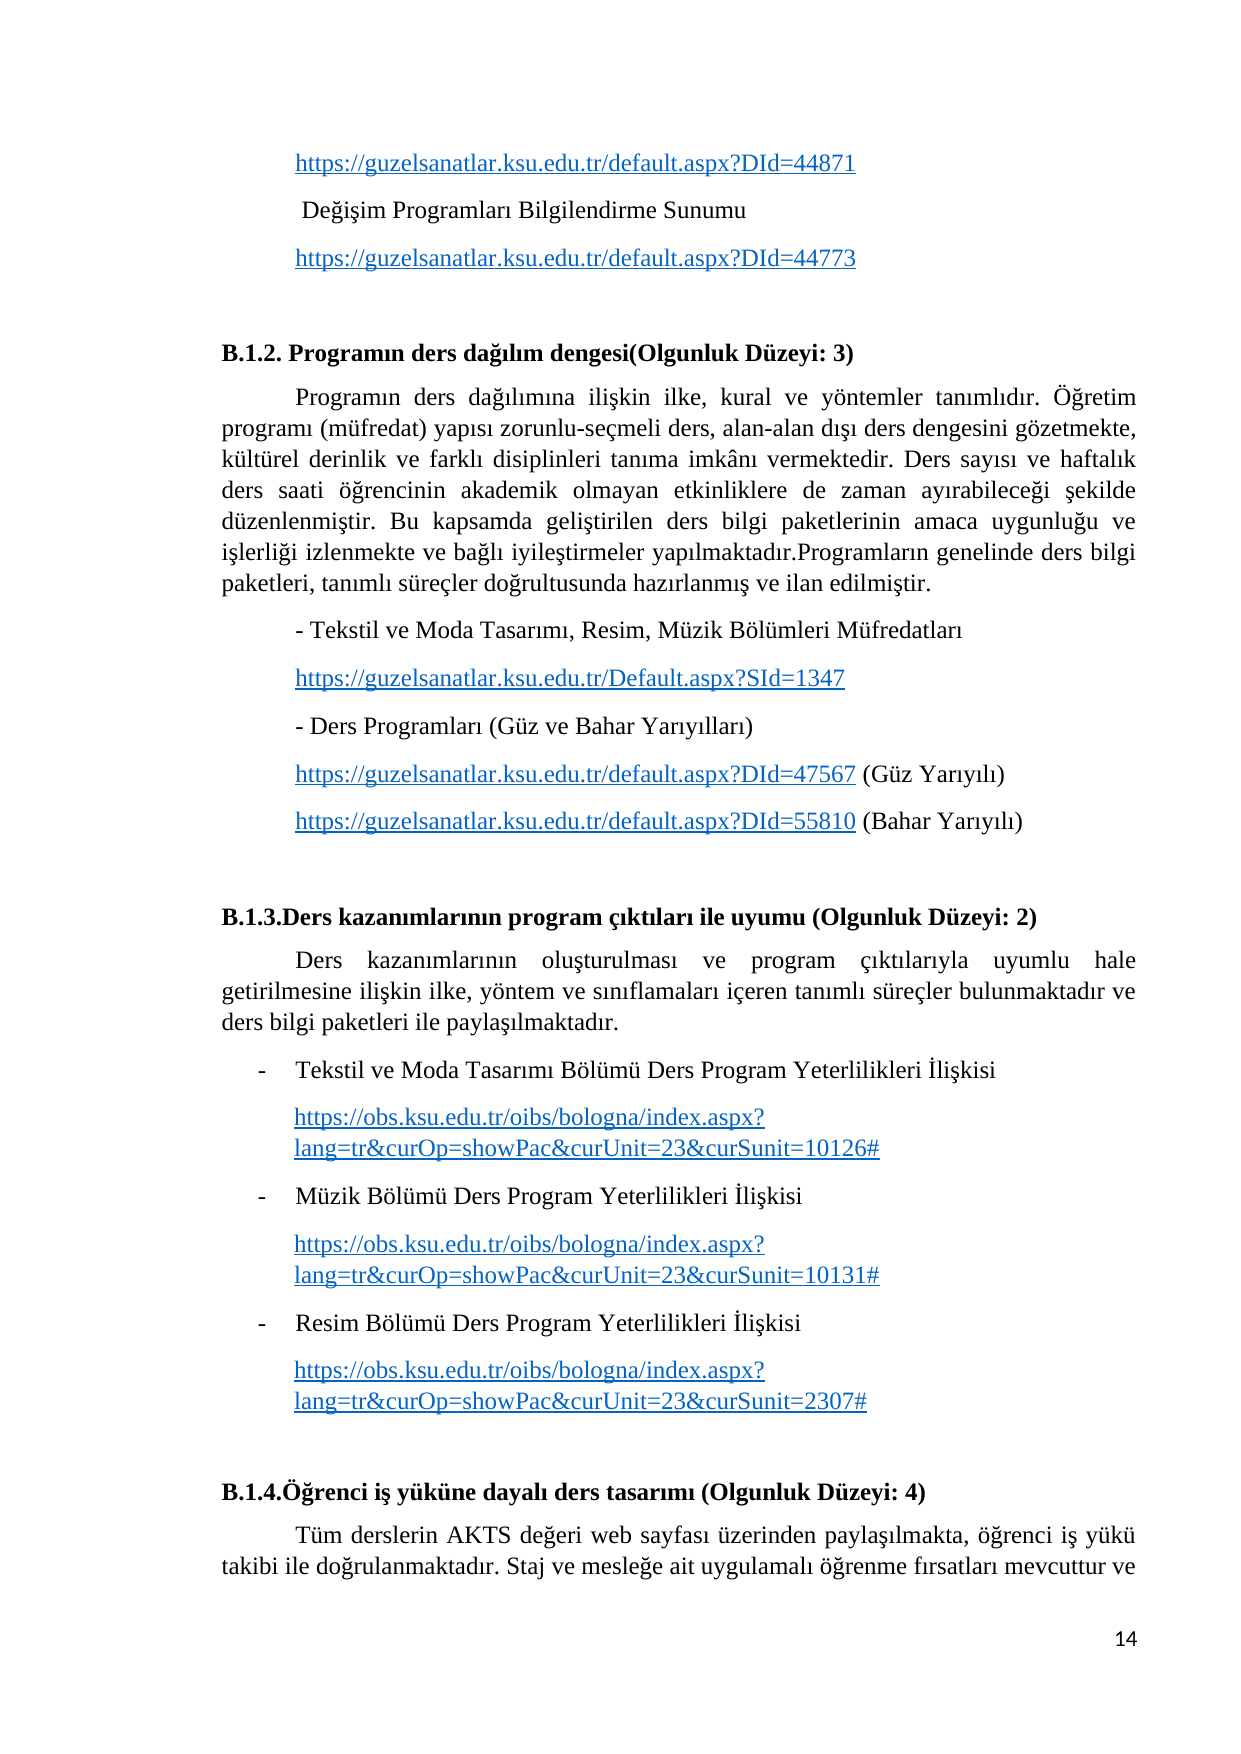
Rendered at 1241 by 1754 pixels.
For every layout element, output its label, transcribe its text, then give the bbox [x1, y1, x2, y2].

list Tekstil ve Moda Tasarımı Bölümü Ders Program Yeterlilikleri İlişkisi [258, 1055, 1137, 1083]
text Programın ders dağılımına ilişkin ilke, kural ve yöntemler tanımlıdır. Öğretim programı (müfredat) yapısı zorunlu-seçmeli ders, alan-alan dışı ders dengesini gözetmekte, kültürel derinlik ve farklı disiplinleri tanıma imkânı vermektedir. Ders sayısı ve haftalık ders saati öğrencinin akademik olmayan etkinliklere de zaman ayırabileceği şekilde düzenlenmiştir. Bu kapsamda geliştirilen ders bilgi paketlerinin amaca uygunluğu ve işlerliği izlenmekte ve bağlı iyileştirmeler yapılmaktadır.Programların genelinde ders bilgi paketleri, tanımlı süreçler doğrultusunda hazırlanmış ve ilan edilmiştir. [221, 382, 1137, 597]
text - Tekstil ve Moda Tasarımı, Resim, Müzik Bölümleri Müfredatları [295, 616, 1137, 644]
list Resim Bölümü Ders Program Yeterlilikleri İlişkisi [258, 1308, 1137, 1336]
text https://guzelsanatlar.ksu.edu.tr/default.aspx?DId=55810 (Bahar Yarıyılı) [295, 806, 1137, 835]
text https://guzelsanatlar.ksu.edu.tr/default.aspx?DId=44871 [295, 148, 1137, 176]
text https://guzelsanatlar.ksu.edu.tr/default.aspx?DId=44773 [295, 243, 1137, 272]
subtitle B.1.2. Programın ders dağılım dengesi(Olgunluk Düzeyi: 3) [221, 338, 1137, 367]
text https://obs.ksu.edu.tr/oibs/bologna/index.aspx?lang=tr&curOp=showPac&curUnit=23&curSunit=2307# [294, 1355, 1137, 1415]
text Değişim Programları Bilgilendirme Sunumu [295, 195, 1137, 224]
text https://obs.ksu.edu.tr/oibs/bologna/index.aspx?lang=tr&curOp=showPac&curUnit=23&curSunit=10126# [294, 1102, 1137, 1162]
text Ders kazanımlarının oluşturulması ve program çıktılarıyla uyumlu hale getirilmesine ilişkin ilke, yöntem ve sınıflamaları içeren tanımlı süreçler bulunmaktadır ve ders bilgi paketleri ile paylaşılmaktadır. [221, 945, 1137, 1036]
text https://obs.ksu.edu.tr/oibs/bologna/index.aspx?lang=tr&curOp=showPac&curUnit=23&curSunit=10131# [294, 1229, 1137, 1289]
text https://guzelsanatlar.ksu.edu.tr/default.aspx?DId=47567 (Güz Yarıyılı) [295, 759, 1137, 787]
text https://guzelsanatlar.ksu.edu.tr/Default.aspx?SId=1347 [295, 663, 1137, 692]
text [221, 1520, 1137, 1580]
list Müzik Bölümü Ders Program Yeterlilikleri İlişkisi [258, 1181, 1137, 1210]
subtitle B.1.4.Öğrenci iş yüküne dayalı ders tasarımı (Olgunluk Düzeyi: 4) [221, 1477, 1137, 1506]
text - Ders Programları (Güz ve Bahar Yarıyılları) [295, 711, 1137, 740]
subtitle B.1.3.Ders kazanımlarının program çıktıları ile uyumu (Olgunluk Düzeyi: 2) [221, 902, 1137, 931]
